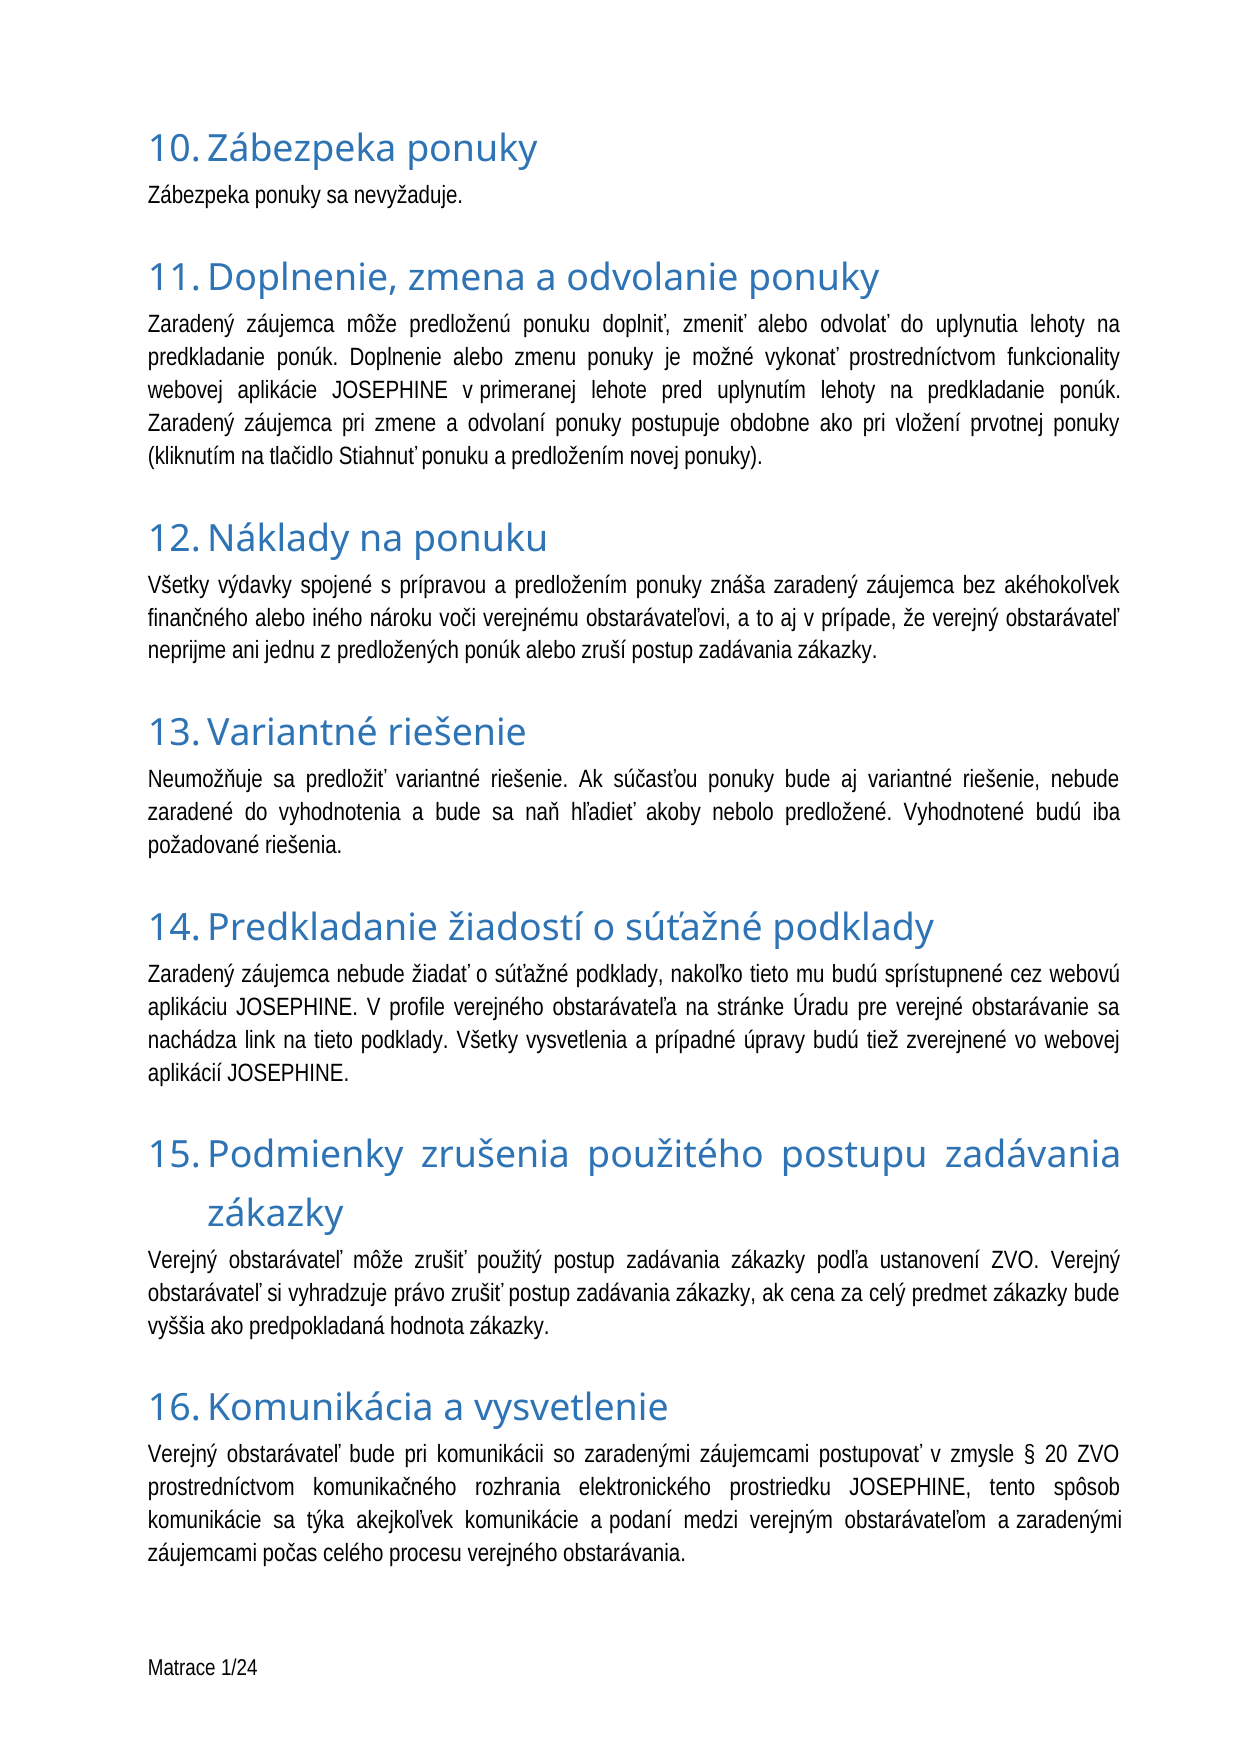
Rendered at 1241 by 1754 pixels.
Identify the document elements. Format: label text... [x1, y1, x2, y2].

text Zaradený záujemca nebude žiadať o súťažné podklady, nakoľko tieto mu budú sprístupnené cez webovú aplikáciu JOSEPHINE. V profile verejného obstarávateľa na stránke Úradu pre verejné obstarávanie sa nachádza link na tieto podklady. Všetky vysvetlenia a prípadné úpravy budú tiež zverejnené vo webovej aplikácií JOSEPHINE. [148, 959, 1122, 1086]
text Zábezpeka ponuky sa nevyžaduje. [148, 180, 1122, 209]
subtitle Zábezpeka ponuky [148, 122, 1122, 173]
text Neumožňuje sa predložiť variantné riešenie. Ak súčasťou ponuky bude aj variantné riešenie, nebude zaradené do vyhodnotenia a bude sa naň hľadieť akoby nebolo predložené. Vyhodnotené budú iba požadované riešenia. [148, 764, 1122, 859]
text Verejný obstarávateľ môže zrušiť použitý postup zadávania zákazky podľa ustanovení ZVO. Verejný obstarávateľ si vyhradzuje právo zrušiť postup zadávania zákazky, ak cena za celý predmet zákazky bude vyššia ako predpokladaná hodnota zákazky. [148, 1245, 1122, 1339]
subtitle Komunikácia a vysvetlenie [148, 1381, 1122, 1432]
text Zaradený záujemca môže predloženú ponuku doplniť, zmeniť alebo odvolať do uplynutia lehoty na predkladanie ponúk. Doplnenie alebo zmenu ponuky je možné vykonať prostredníctvom funkcionality webovej aplikácie JOSEPHINE v primeranej lehote pred uplynutím lehoty na predkladanie ponúk. Zaradený záujemca pri zmene a odvolaní ponuky postupuje obdobne ako pri vložení prvotnej ponuky (kliknutím na tlačidlo Stiahnuť ponuku a predložením novej ponuky). [148, 309, 1122, 469]
subtitle Podmienky zrušenia použitého postupu zadávania zákazky [148, 1128, 1122, 1237]
subtitle Variantné riešenie [148, 706, 1122, 757]
subtitle Predkladanie žiadostí o súťažné podklady [148, 900, 1122, 951]
subtitle Náklady na ponuku [148, 511, 1122, 562]
text Verejný obstarávateľ bude pri komunikácii so zaradenými záujemcami postupovať v zmysle § 20 ZVO prostredníctvom komunikačného rozhrania elektronického prostriedku JOSEPHINE, tento spôsob komunikácie sa týka akejkoľvek komunikácie a podaní medzi verejným obstarávateľom a zaradenými záujemcami počas celého procesu verejného obstarávania. [148, 1439, 1122, 1567]
text Všetky výdavky spojené s prípravou a predložením ponuky znáša zaradený záujemca bez akéhokoľvek finančného alebo iného nároku voči verejnému obstarávateľovi, a to aj v prípade, že verejný obstarávateľ neprijme ani jednu z predložených ponúk alebo zruší postup zadávania zákazky. [148, 569, 1122, 664]
subtitle Doplnenie, zmena a odvolanie ponuky [148, 251, 1122, 302]
